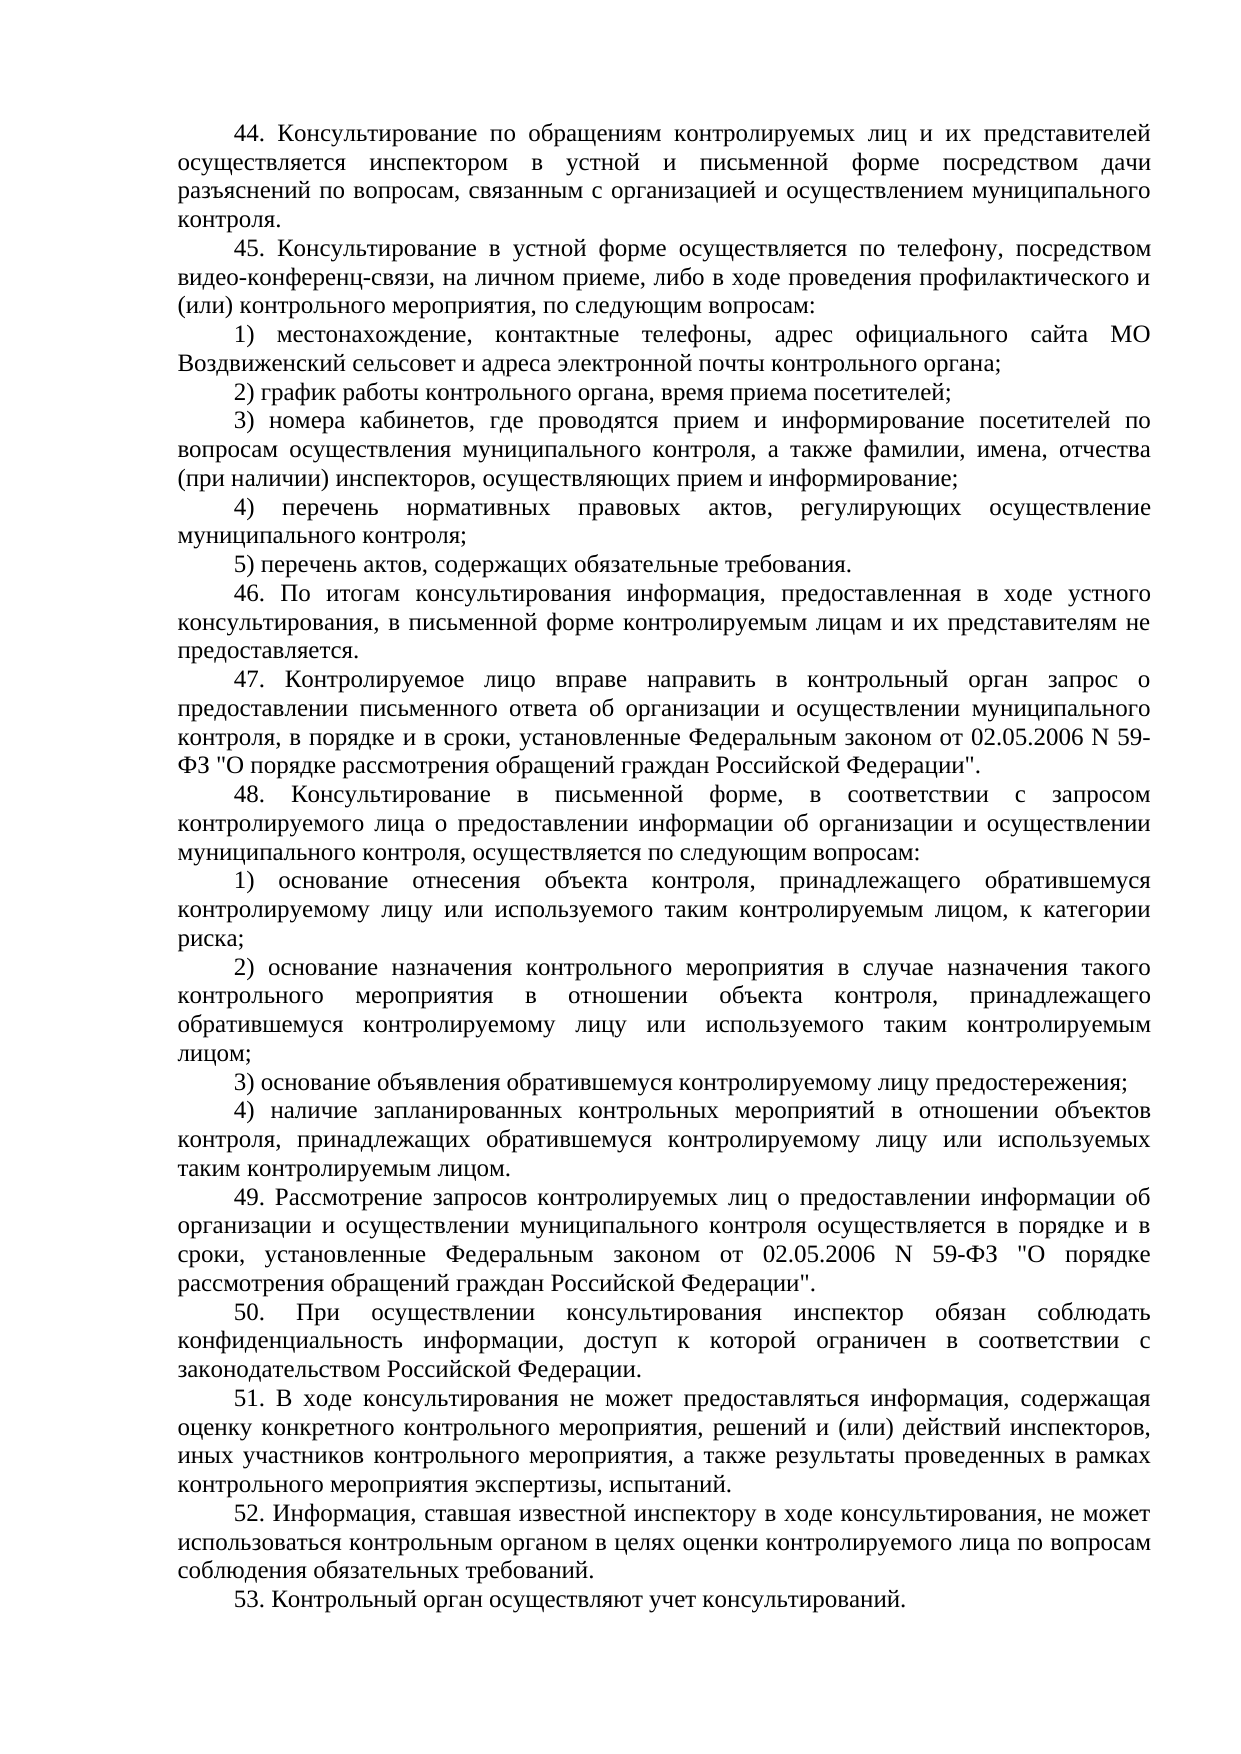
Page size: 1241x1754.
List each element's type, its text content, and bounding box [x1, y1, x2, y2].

text 48. Консультирование в письменной форме, в соответствии с запросом контролируемого лица о предоставлении информации об организации и осуществлении муниципального контроля, осуществляется по следующим вопросам: [177, 779, 1152, 866]
text 2) график работы контрольного органа, время приема посетителей; [177, 377, 1152, 406]
text 1) основание отнесения объекта контроля, принадлежащего обратившемуся контролируемому лицу или используемого таким контролируемым лицом, к категории риска; [177, 866, 1152, 952]
text 50. При осуществлении консультирования инспектор обязан соблюдать конфиденциальность информации, доступ к которой ограничен в соответствии с законодательством Российской Федерации. [177, 1297, 1152, 1383]
text 4) наличие запланированных контрольных мероприятий в отношении объектов контроля, принадлежащих обратившемуся контролируемому лицу или используемых таким контролируемым лицом. [177, 1096, 1152, 1182]
text 46. По итогам консультирования информация, предоставленная в ходе устного консультирования, в письменной форме контролируемым лицам и их представителям не предоставляется. [177, 578, 1152, 664]
text 4) перечень нормативных правовых актов, регулирующих осуществление муниципального контроля; [177, 492, 1152, 549]
text 51. В ходе консультирования не может предоставляться информация, содержащая оценку конкретного контрольного мероприятия, решений и (или) действий инспекторов, иных участников контрольного мероприятия, а также результаты проведенных в рамках контрольного мероприятия экспертизы, испытаний. [177, 1383, 1152, 1498]
text 53. Контрольный орган осуществляют учет консультирований. [177, 1584, 1152, 1613]
text 44. Консультирование по обращениям контролируемых лиц и их представителей осуществляется инспектором в устной и письменной форме посредством дачи разъяснений по вопросам, связанным с организацией и осуществлением муниципального контроля. [177, 118, 1152, 233]
text 2) основание назначения контрольного мероприятия в случае назначения такого контрольного мероприятия в отношении объекта контроля, принадлежащего обратившемуся контролируемому лицу или используемого таким контролируемым лицом; [177, 952, 1152, 1067]
text 1) местонахождение, контактные телефоны, адрес официального сайта МО Воздвиженский сельсовет и адреса электронной почты контрольного органа; [177, 319, 1152, 377]
text 45. Консультирование в устной форме осуществляется по телефону, посредством видео-конференц-связи, на личном приеме, либо в ходе проведения профилактического и (или) контрольного мероприятия, по следующим вопросам: [177, 233, 1152, 319]
text 49. Рассмотрение запросов контролируемых лиц о предоставлении информации об организации и осуществлении муниципального контроля осуществляется в порядке и в сроки, установленные Федеральным законом от 02.05.2006 N 59-ФЗ "О порядке рассмотрения обращений граждан Российской Федерации". [177, 1182, 1152, 1297]
text 52. Информация, ставшая известной инспектору в ходе консультирования, не может использоваться контрольным органом в целях оценки контролируемого лица по вопросам соблюдения обязательных требований. [177, 1498, 1152, 1584]
text 3) основание объявления обратившемуся контролируемому лицу предостережения; [177, 1067, 1152, 1096]
text 5) перечень актов, содержащих обязательные требования. [177, 549, 1152, 578]
text 47. Контролируемое лицо вправе направить в контрольный орган запрос о предоставлении письменного ответа об организации и осуществлении муниципального контроля, в порядке и в сроки, установленные Федеральным законом от 02.05.2006 N 59-ФЗ "О порядке рассмотрения обращений граждан Российской Федерации". [177, 664, 1152, 779]
text 3) номера кабинетов, где проводятся прием и информирование посетителей по вопросам осуществления муниципального контроля, а также фамилии, имена, отчества (при наличии) инспекторов, осуществляющих прием и информирование; [177, 406, 1152, 492]
